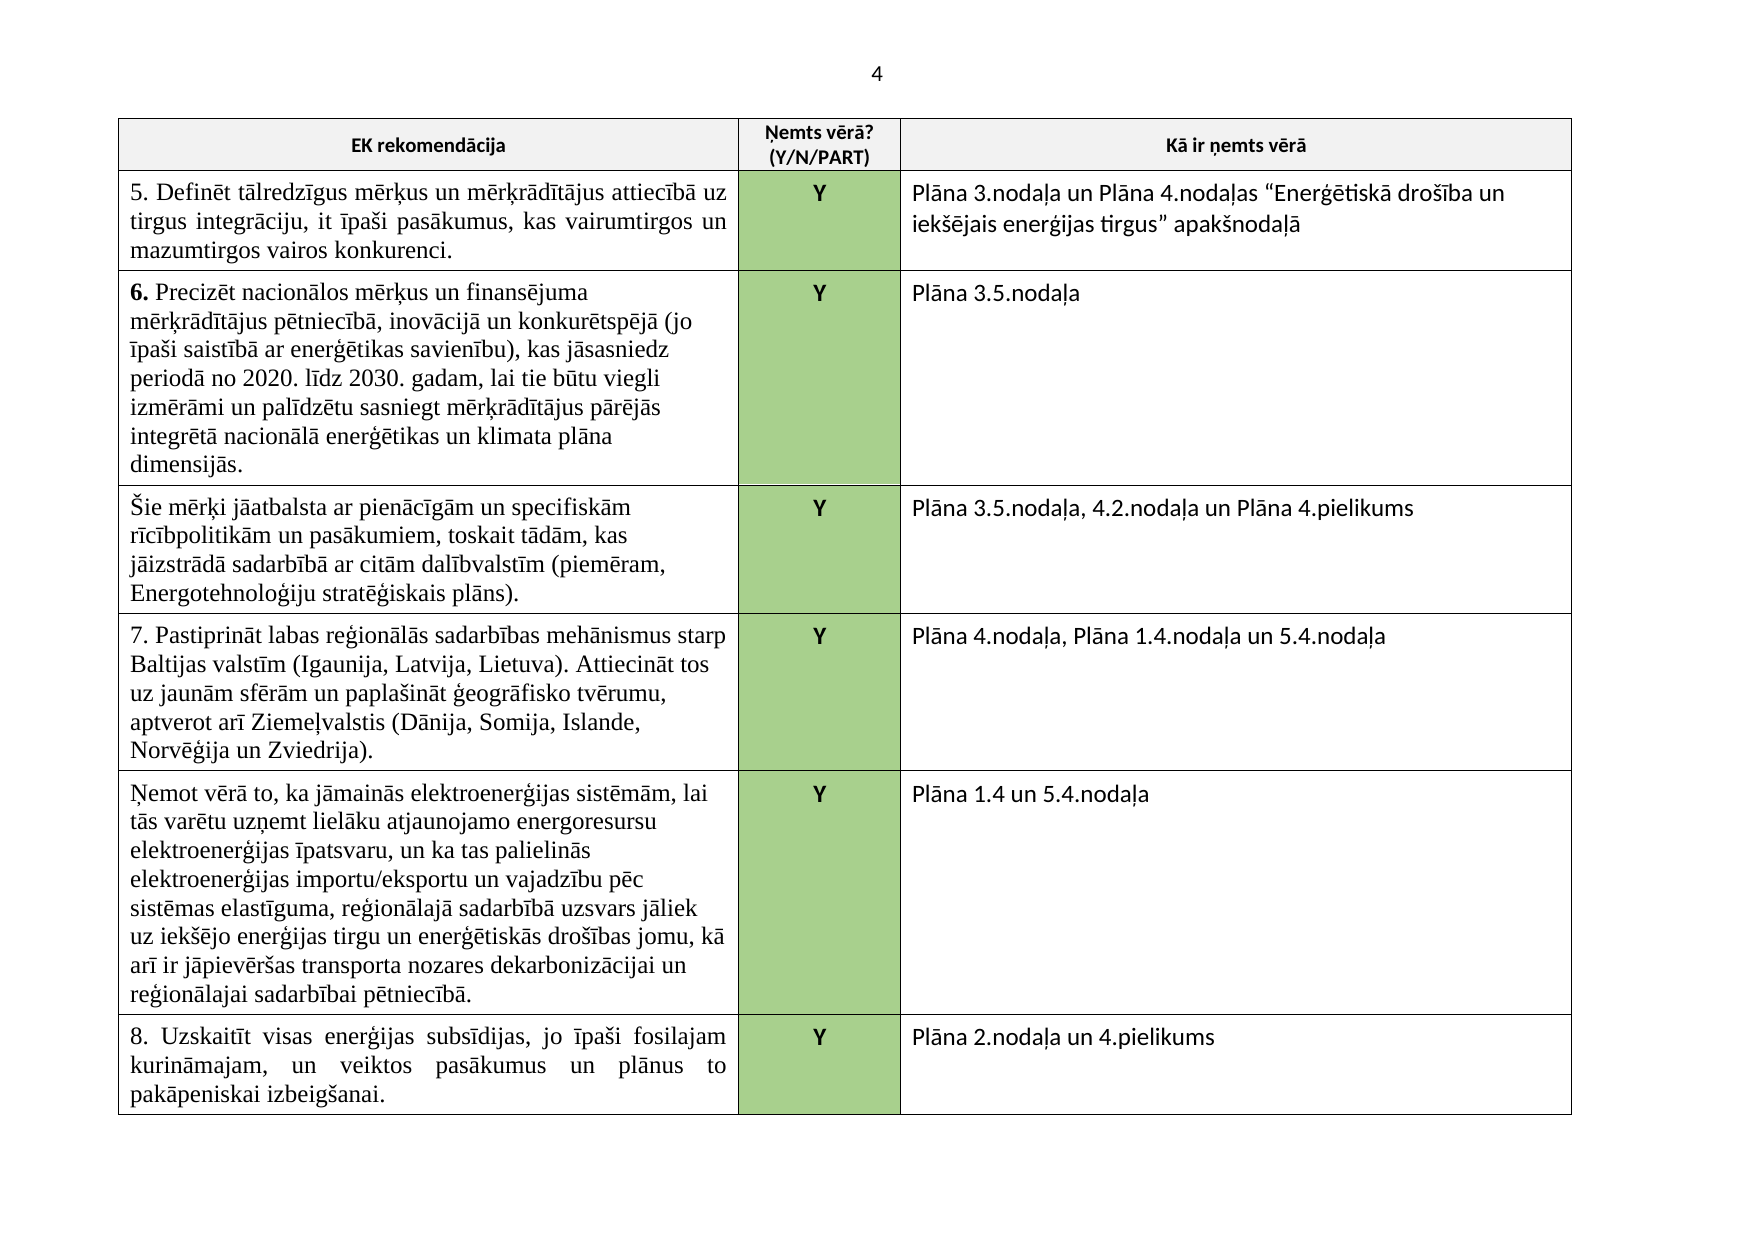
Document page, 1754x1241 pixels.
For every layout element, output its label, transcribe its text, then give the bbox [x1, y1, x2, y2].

table_cell Šie mērķi jāatbalsta ar pienācīgām un specifiskām rīcībpolitikām un pasākumiem, toskait tādām, kas jāizstrādā sadarbībā ar citām dalībvalstīm (piemēram, Energotehnoloģiju stratēģiskais plāns). [119, 486, 738, 613]
table_cell Ņemot vērā to, ka jāmainās elektroenerģijas sistēmām, lai tās varētu uzņemt lielāku atjaunojamo energoresursu elektroenerģijas īpatsvaru, un ka tas palielinās elektroenerģijas importu/eksportu un vajadzību pēc sistēmas elastīguma, reģionālajā sadarbībā uzsvars jāliek uz iekšējo enerģijas tirgu un enerģētiskās drošības jomu, kā arī ir jāpievēršas transporta nozares dekarbonizācijai un reģionālajai sadarbībai pētniecībā. [119, 771, 738, 1014]
table_cell 5. Definēt tālredzīgus mērķus un mērķrādītājus attiecībā uz tirgus integrāciju, it īpaši pasākumus, kas vairumtirgos un mazumtirgos vairos konkurenci. [119, 171, 738, 270]
table_cell Plāna 1.4 un 5.4.nodaļa [901, 771, 1571, 1014]
table_header Kā ir ņemts vērā [901, 119, 1571, 170]
table_cell Y [739, 171, 900, 270]
table_cell Y [739, 486, 900, 613]
table_header EK rekomendācija [119, 119, 738, 170]
table_cell Plāna 4.nodaļa, Plāna 1.4.nodaļa un 5.4.nodaļa [901, 614, 1571, 770]
table_cell Plāna 3.nodaļa un Plāna 4.nodaļas “Enerģētiskā drošība un iekšējais enerģijas tirgus” apakšnodaļā [901, 171, 1571, 270]
table_cell Y [739, 1015, 900, 1114]
table_cell Y [739, 614, 900, 770]
table_cell 7. Pastiprināt labas reģionālās sadarbības mehānismus starp Baltijas valstīm (Igaunija, Latvija, Lietuva). Attiecināt tos uz jaunām sfērām un paplašināt ģeogrāfisko tvērumu, aptverot arī Ziemeļvalstis (Dānija, Somija, Islande, Norvēģija un Zviedrija). [119, 614, 738, 770]
table_cell Y [739, 771, 900, 1014]
table_header Ņemts vērā? (Y/N/PART) [739, 119, 900, 170]
table_cell Y [739, 271, 900, 484]
table_cell Plāna 3.5.nodaļa, 4.2.nodaļa un Plāna 4.pielikums [901, 486, 1571, 613]
table_cell Plāna 3.5.nodaļa [901, 271, 1571, 484]
table_cell 8. Uzskaitīt visas enerģijas subsīdijas, jo īpaši fosilajam kurināmajam, un veiktos pasākumus un plānus to pakāpeniskai izbeigšanai. [119, 1015, 738, 1114]
table_cell Plāna 2.nodaļa un 4.pielikums [901, 1015, 1571, 1114]
table_cell 6. Precizēt nacionālos mērķus un finansējuma mērķrādītājus pētniecībā, inovācijā un konkurētspējā (jo īpaši saistībā ar enerģētikas savienību), kas jāsasniedz periodā no 2020. līdz 2030. gadam, lai tie būtu viegli izmērāmi un palīdzētu sasniegt mērķrādītājus pārējās integrētā nacionālā enerģētikas un klimata plāna dimensijās. [119, 271, 738, 484]
